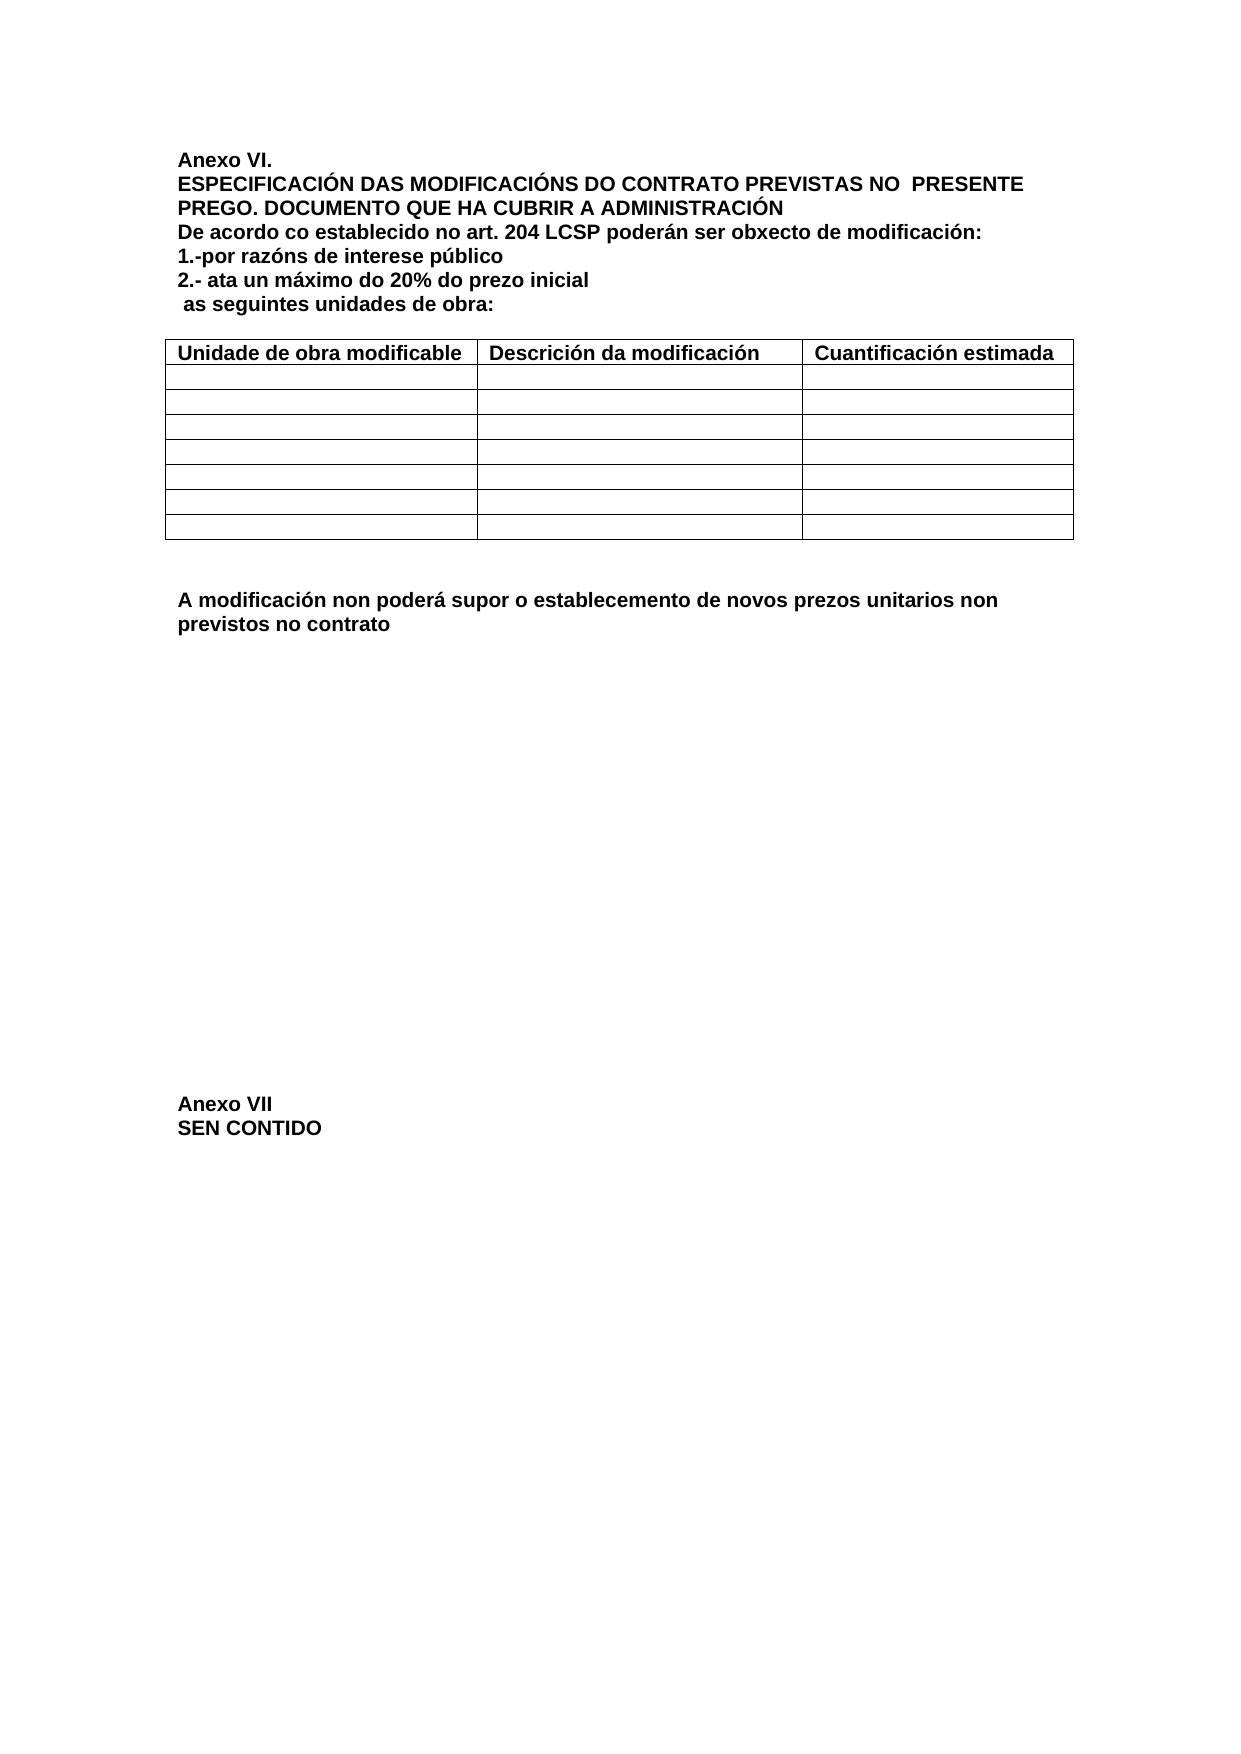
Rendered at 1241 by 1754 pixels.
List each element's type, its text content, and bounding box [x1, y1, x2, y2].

table_cell [803, 390, 1073, 414]
table_header Unidade de obra modificable [166, 340, 477, 364]
table_cell [478, 465, 802, 489]
text De acordo co establecido no art. 204 LCSP poderán ser obxecto de modificación: [177, 219, 1063, 243]
table_cell [166, 490, 477, 514]
text as seguintes unidades de obra: [177, 291, 1063, 315]
table_cell [166, 465, 477, 489]
table_cell [478, 390, 802, 414]
table_cell [803, 415, 1073, 439]
table_cell [478, 415, 802, 439]
text SEN CONTIDO [177, 1115, 1063, 1139]
text ESPECIFICACIÓN DAS MODIFICACIÓNS DO CONTRATO PREVISTAS NO PRESENTE PREGO. DOCUMENTO QUE HA CUBRIR A ADMINISTRACIÓN [177, 172, 1063, 219]
table_cell [166, 515, 477, 539]
text Anexo VI. [177, 148, 1063, 172]
table_cell [803, 490, 1073, 514]
table_cell [803, 465, 1073, 489]
table_cell [803, 365, 1073, 389]
table_cell [478, 365, 802, 389]
table_cell [166, 390, 477, 414]
table_header Cuantificación estimada [803, 340, 1073, 364]
text 1.-por razóns de interese público [177, 243, 1063, 267]
text Anexo VII [177, 1091, 1063, 1115]
table_cell [166, 440, 477, 464]
table_cell [166, 415, 477, 439]
table_cell [803, 515, 1073, 539]
table_cell [478, 490, 802, 514]
text 2.- ata un máximo do 20% do prezo inicial [177, 267, 1063, 291]
table_cell [478, 440, 802, 464]
table_cell [478, 515, 802, 539]
table_cell [166, 365, 477, 389]
table_cell [803, 440, 1073, 464]
table_header Descrición da modificación [478, 340, 802, 364]
text A modificación non poderá supor o establecemento de novos prezos unitarios non previstos no contrato [177, 588, 1063, 636]
